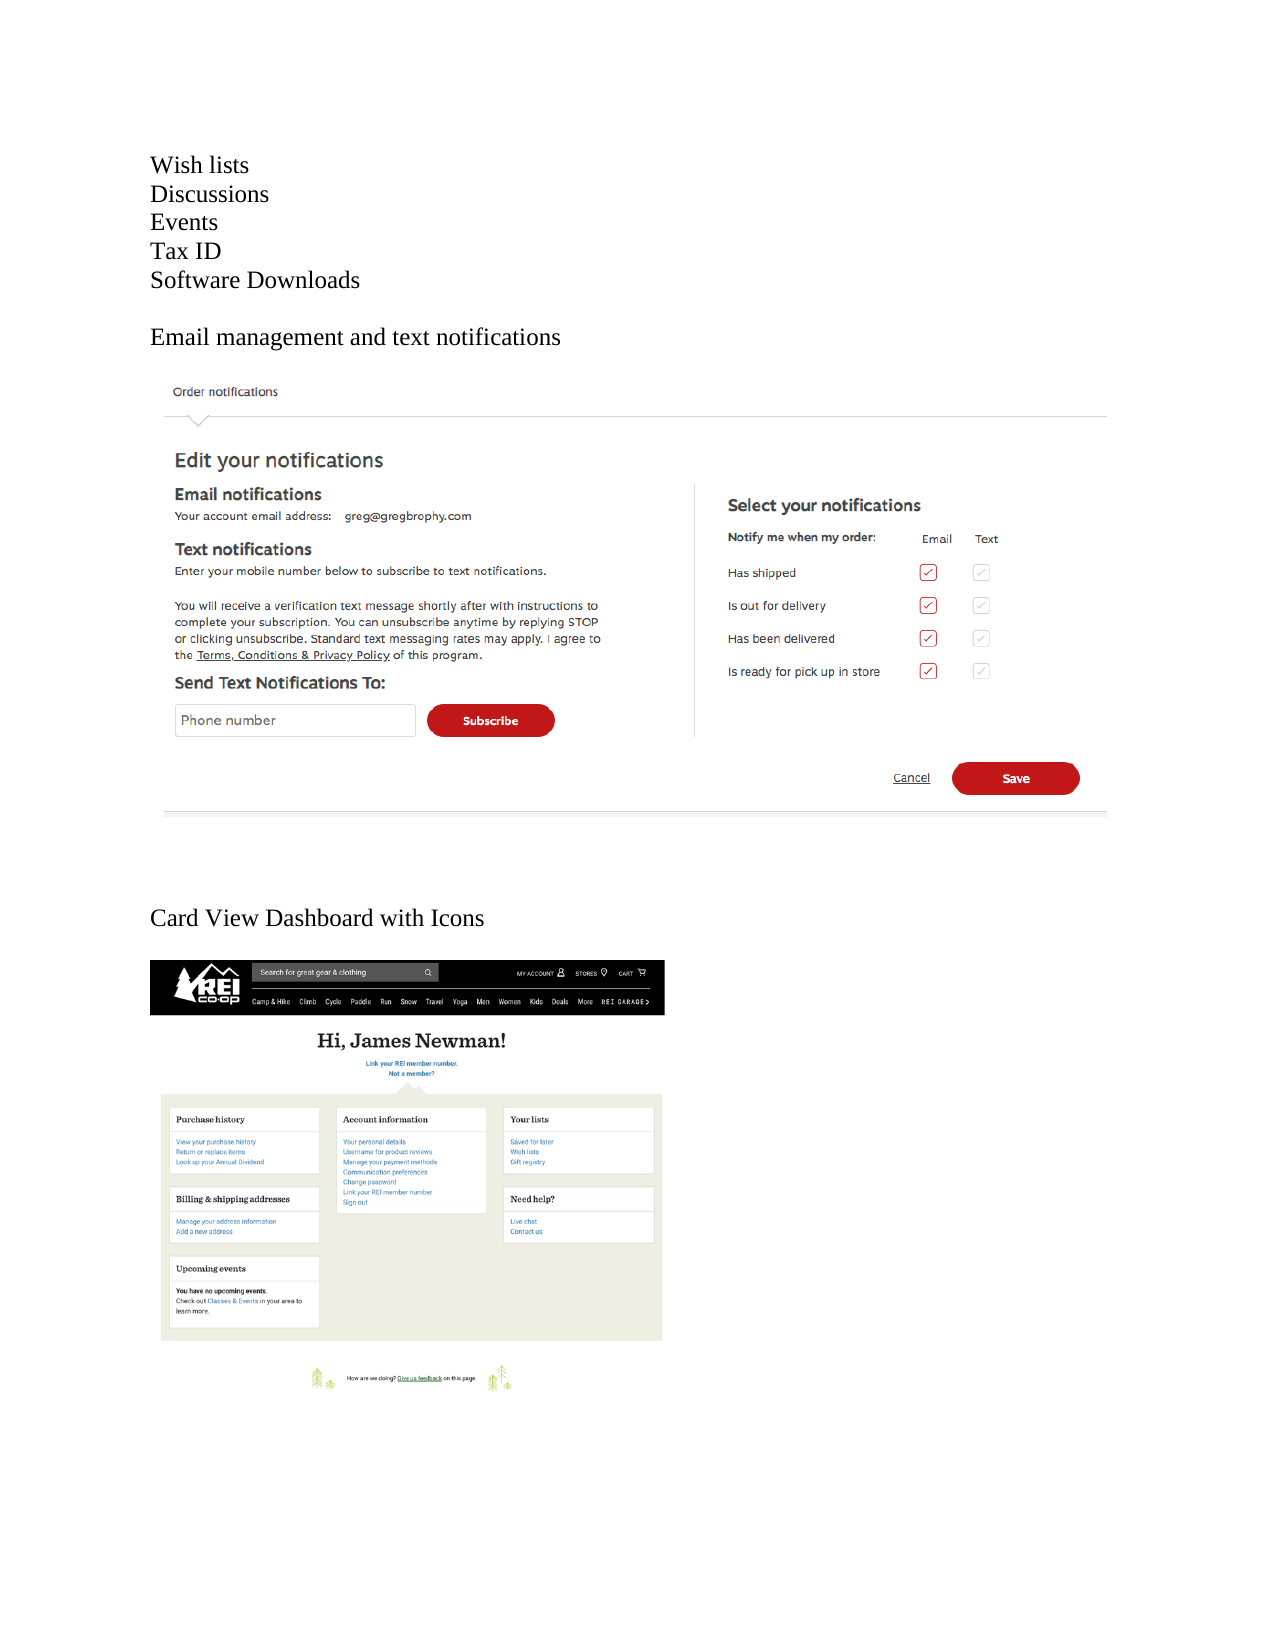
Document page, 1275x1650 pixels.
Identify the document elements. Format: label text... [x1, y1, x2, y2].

picture [150, 380, 1125, 817]
text Software Downloads [150, 265, 1125, 294]
text Wish lists [150, 150, 1125, 179]
text Discussions [150, 179, 1125, 207]
text Card View Dashboard with Icons [150, 903, 1125, 932]
text Events [150, 207, 1125, 236]
text Email management and text notifications [150, 322, 1125, 351]
text Tax ID [150, 236, 1125, 265]
picture [150, 960, 665, 1395]
